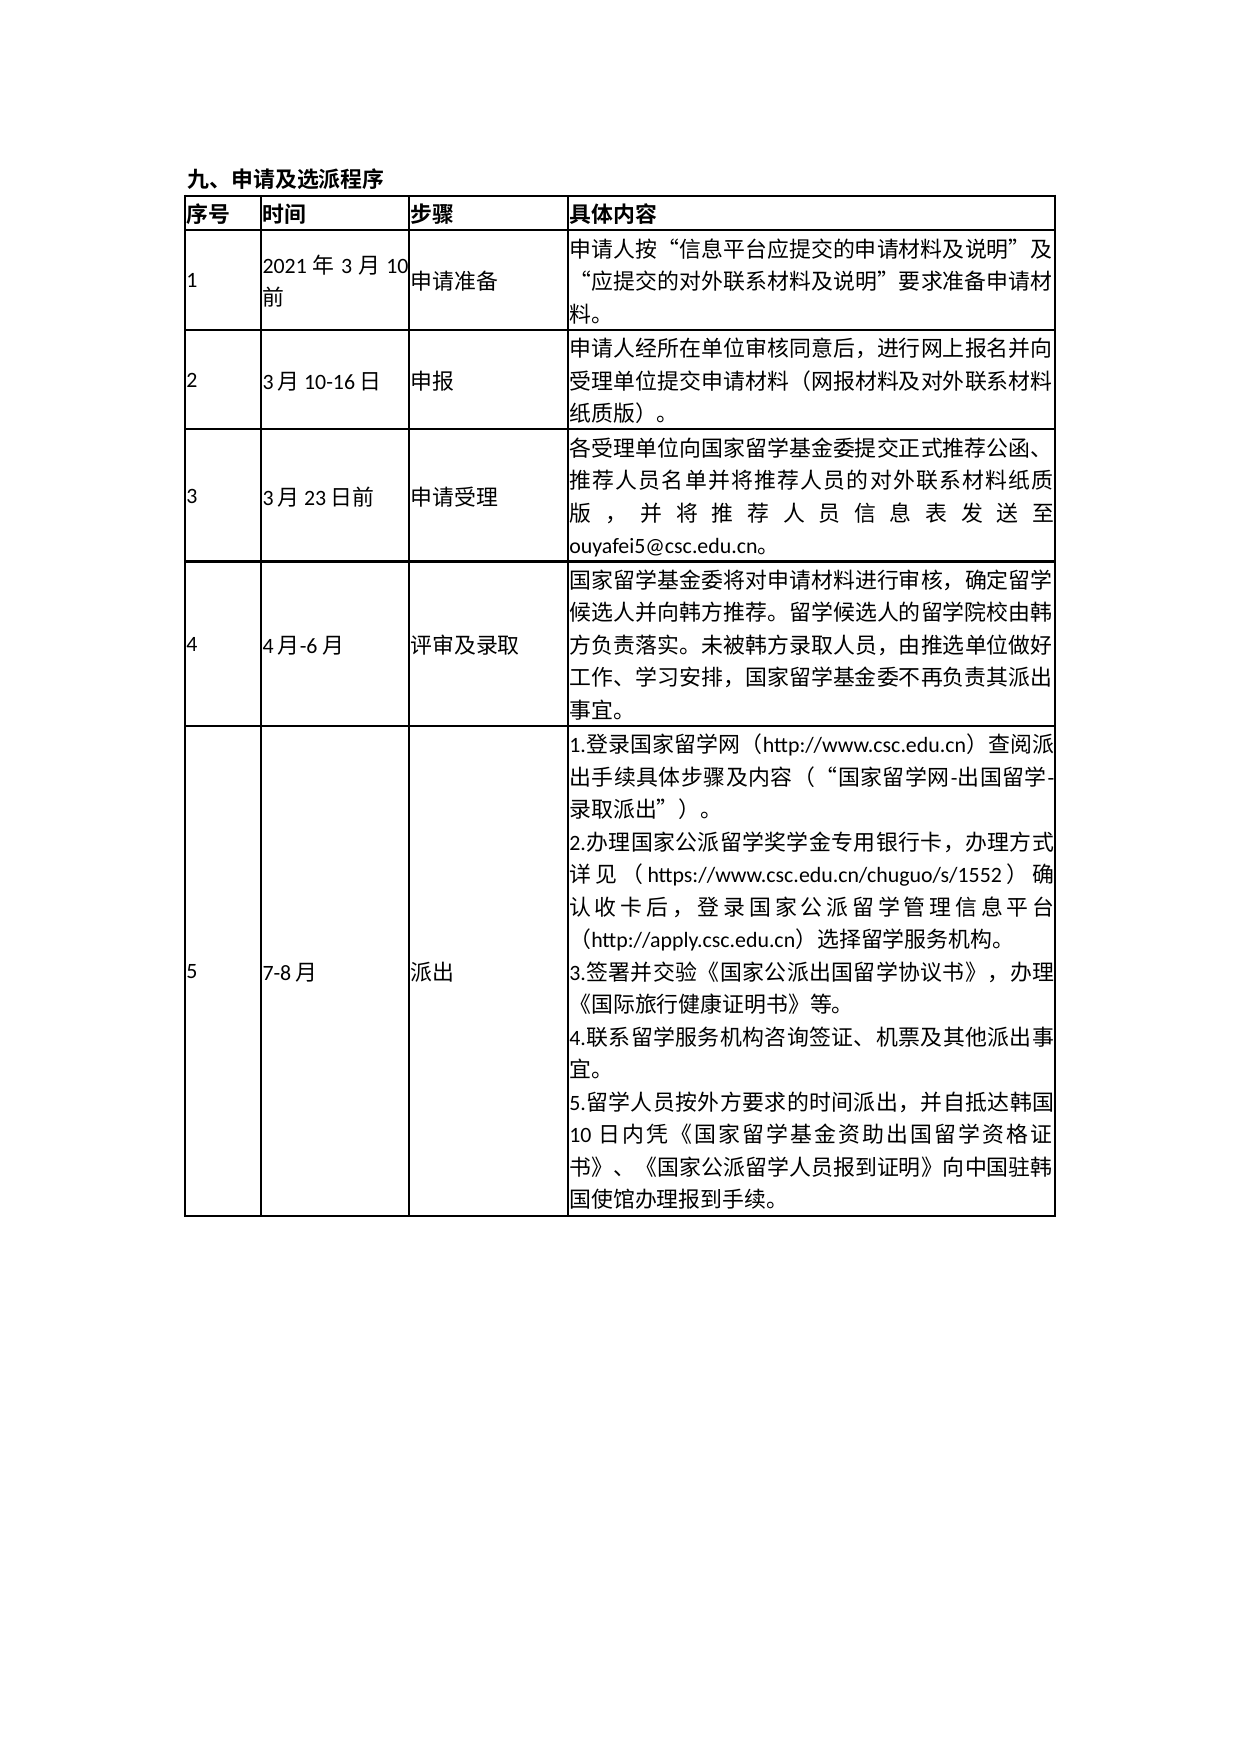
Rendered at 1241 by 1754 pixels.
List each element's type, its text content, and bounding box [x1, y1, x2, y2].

table_cell 申请受理 [410, 430, 567, 560]
table_cell 各受理单位向国家留学基金委提交正式推荐公函、推荐人员名单并将推荐人员的对外联系材料纸质版，并将推荐人员信息表发送至ouyafei5@csc.edu.cn。 [569, 430, 1054, 560]
table_cell 3月23日前 [262, 430, 408, 560]
table_cell 7-8月 [262, 727, 408, 1214]
table_cell 申报 [410, 331, 567, 428]
table_cell 3 [186, 430, 260, 560]
table_header 步骤 [410, 197, 567, 229]
table_header 序号 [186, 197, 260, 229]
table_cell 申请人按“信息平台应提交的申请材料及说明”及“应提交的对外联系材料及说明”要求准备申请材料。 [569, 231, 1054, 329]
table_cell 2021年3月10前 [262, 231, 408, 329]
table_cell 评审及录取 [410, 563, 567, 725]
table_cell 3月10-16日 [262, 331, 408, 428]
text 九、申请及选派程序 [187, 162, 1053, 194]
table_cell 申请人经所在单位审核同意后，进行网上报名并向受理单位提交申请材料（网报材料及对外联系材料纸质版）。 [569, 331, 1054, 428]
table_cell 4月-6月 [262, 563, 408, 725]
table_cell 5 [186, 727, 260, 1214]
table_cell 申请准备 [410, 231, 567, 329]
table_cell 派出 [410, 727, 567, 1214]
table_cell 4 [186, 563, 260, 725]
table_cell 国家留学基金委将对申请材料进行审核，确定留学候选人并向韩方推荐。留学候选人的留学院校由韩方负责落实。未被韩方录取人员，由推选单位做好工作、学习安排，国家留学基金委不再负责其派出事宜。 [569, 563, 1054, 725]
table_cell 2 [186, 331, 260, 428]
table_header 具体内容 [569, 197, 1054, 229]
table_cell 1.登录国家留学网（http://www.csc.edu.cn）查阅派出手续具体步骤及内容（“国家留学网-出国留学-录取派出”）。 2.办理国家公派留学奖学金专用银行卡，办理方式详见（https://www.csc.edu.cn/chuguo/s/1552）确认收卡后，登录国家公派留学管理信息平台（http://apply.csc.edu.cn）选择留学服务机构。 3.签署并交验《国家公派出国留学协议书》，办理《国际旅行健康证明书》等。 4.联系留学服务机构咨询签证、机票及其他派出事宜。 5.留学人员按外方要求的时间派出，并自抵达韩国10日内凭《国家留学基金资助出国留学资格证书》、《国家公派留学人员报到证明》向中国驻韩国使馆办理报到手续。 [569, 727, 1054, 1214]
table_cell 1 [186, 231, 260, 329]
table_header 时间 [262, 197, 408, 229]
